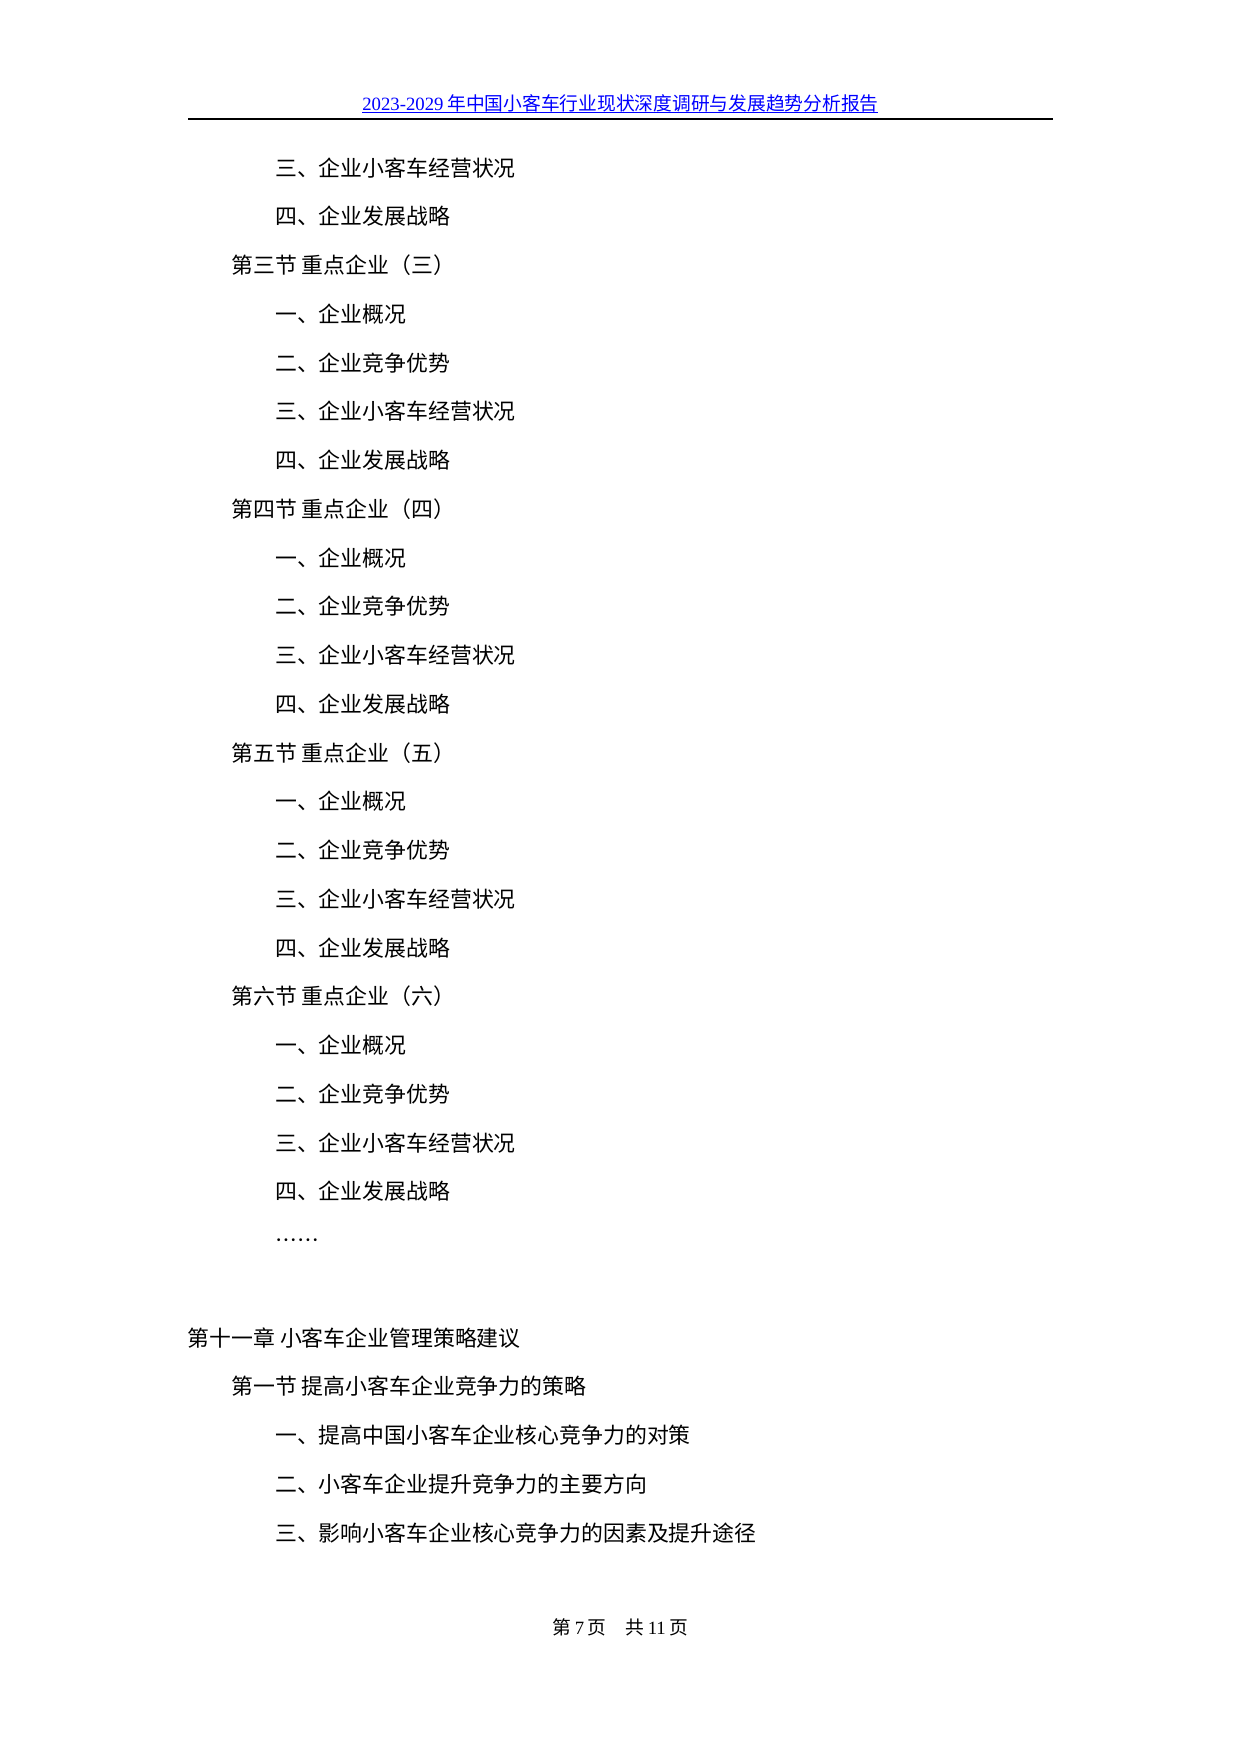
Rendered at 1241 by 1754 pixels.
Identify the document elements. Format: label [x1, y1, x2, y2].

text [187, 150, 1053, 1548]
